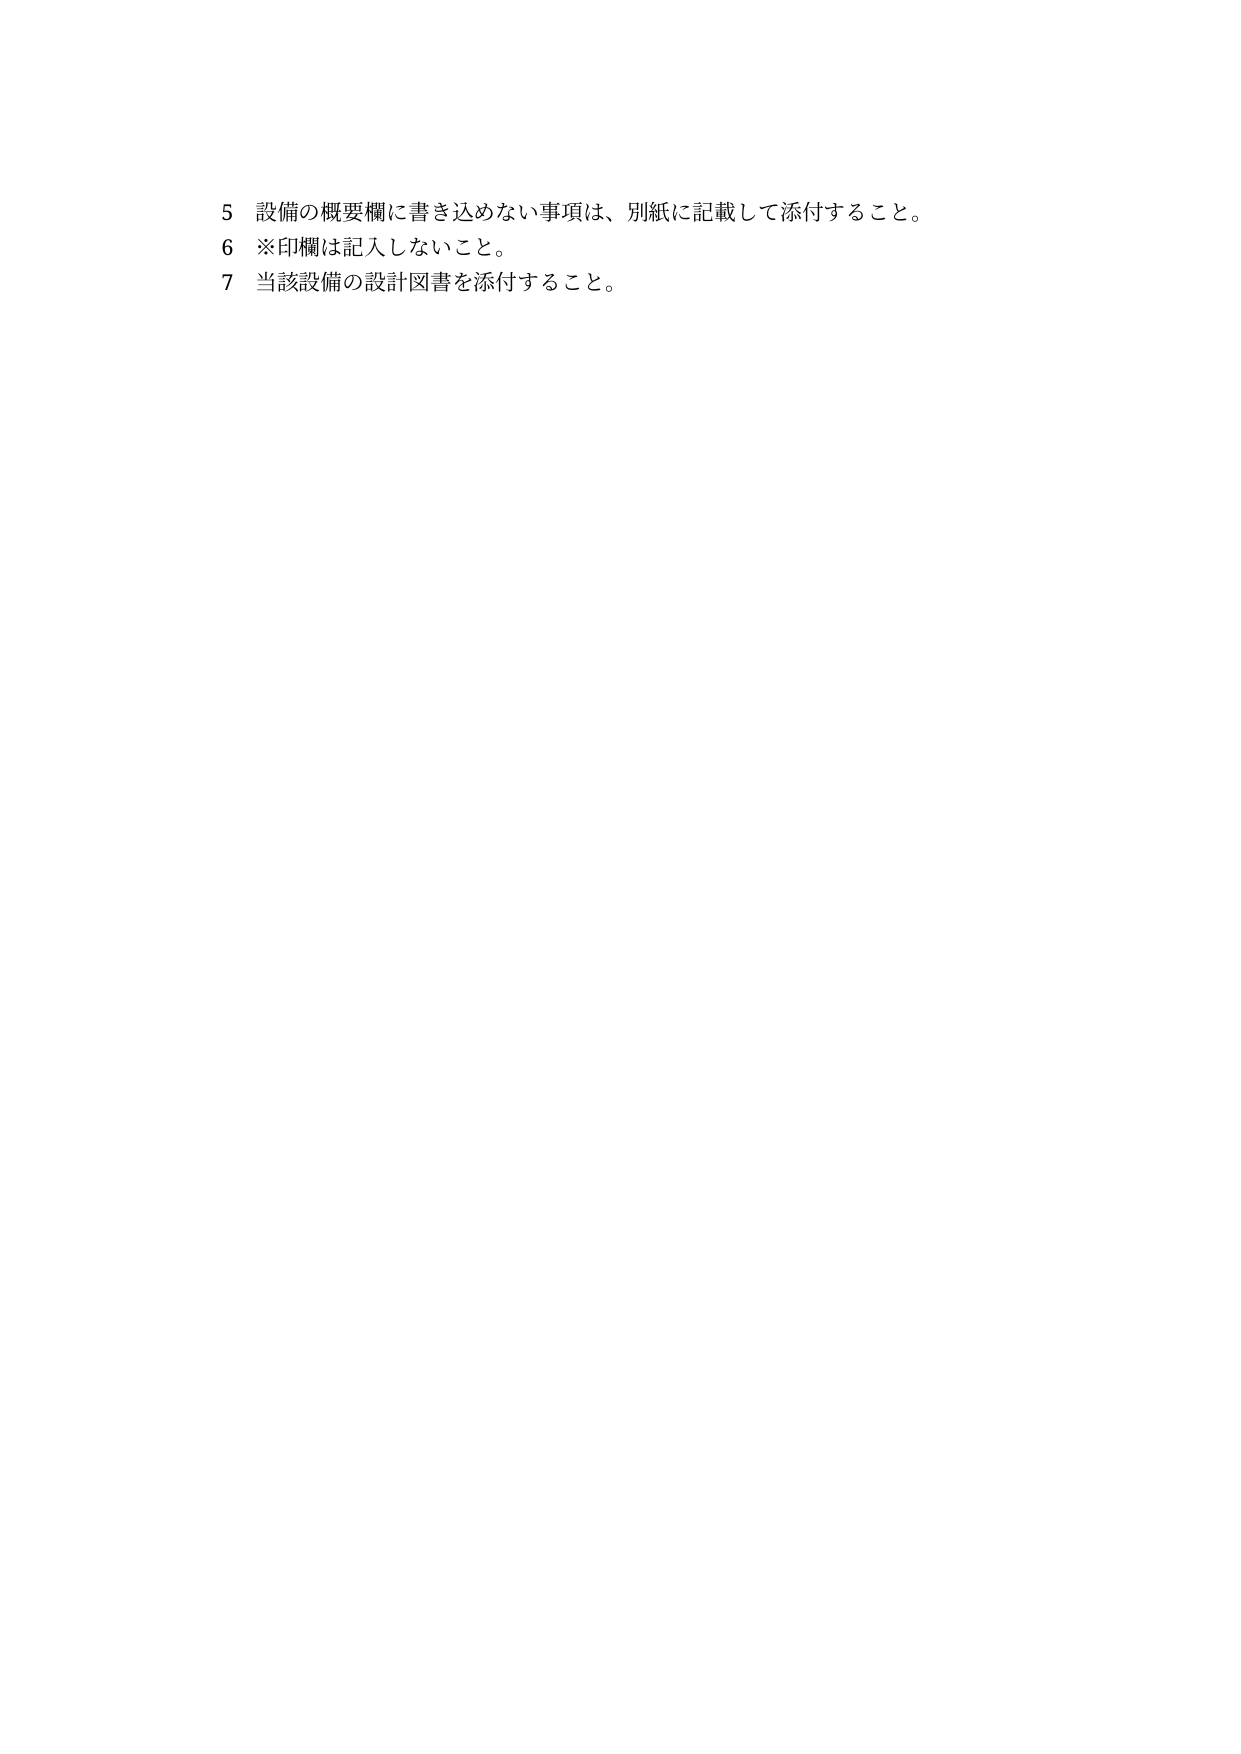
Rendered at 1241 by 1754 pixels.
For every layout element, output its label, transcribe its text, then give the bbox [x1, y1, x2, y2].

text 7 当該設備の設計図書を添付すること。 [177, 263, 1063, 298]
text 5 設備の概要欄に書き込めない事項は、別紙に記載して添付すること。 [177, 194, 1063, 229]
text 6 ※印欄は記入しないこと。 [177, 229, 1063, 263]
